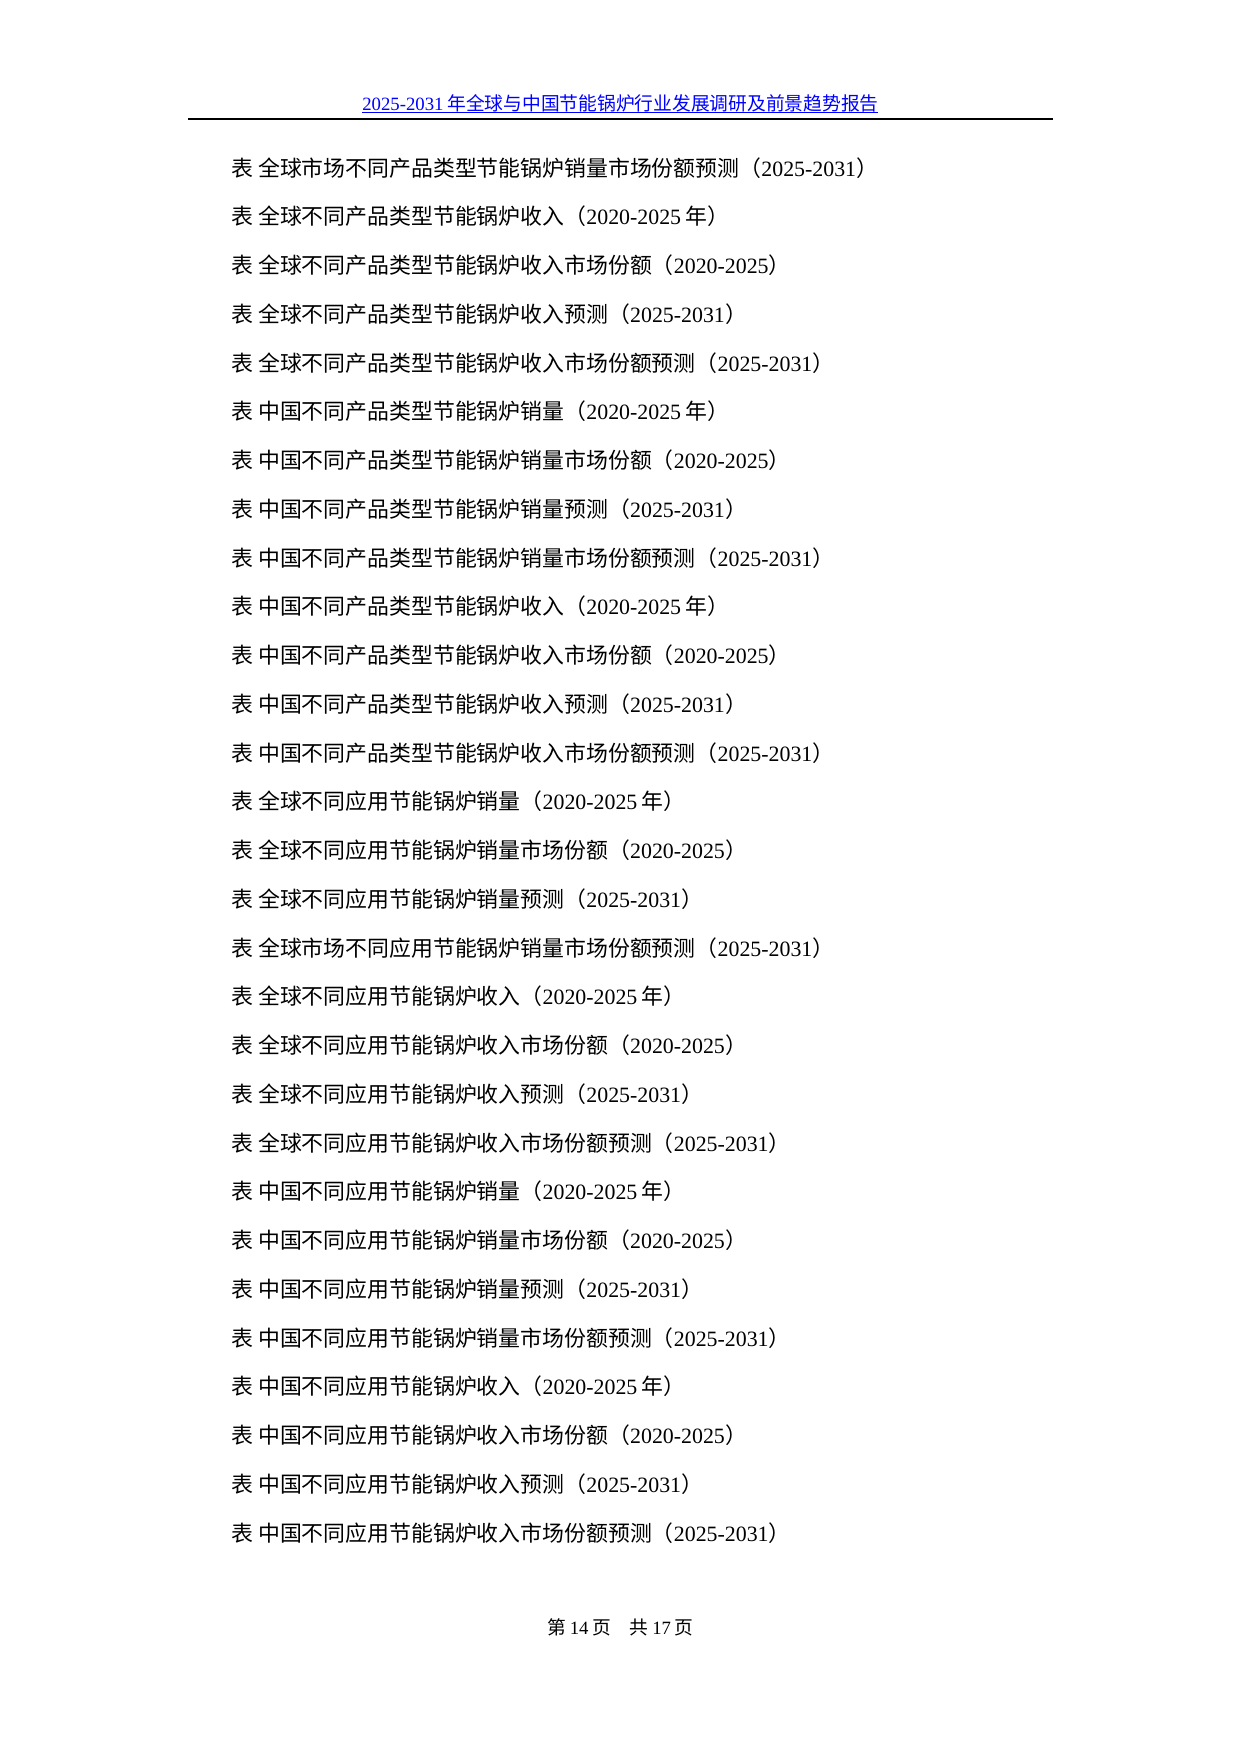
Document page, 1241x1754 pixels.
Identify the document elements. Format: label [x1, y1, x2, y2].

text [187, 150, 1053, 1548]
